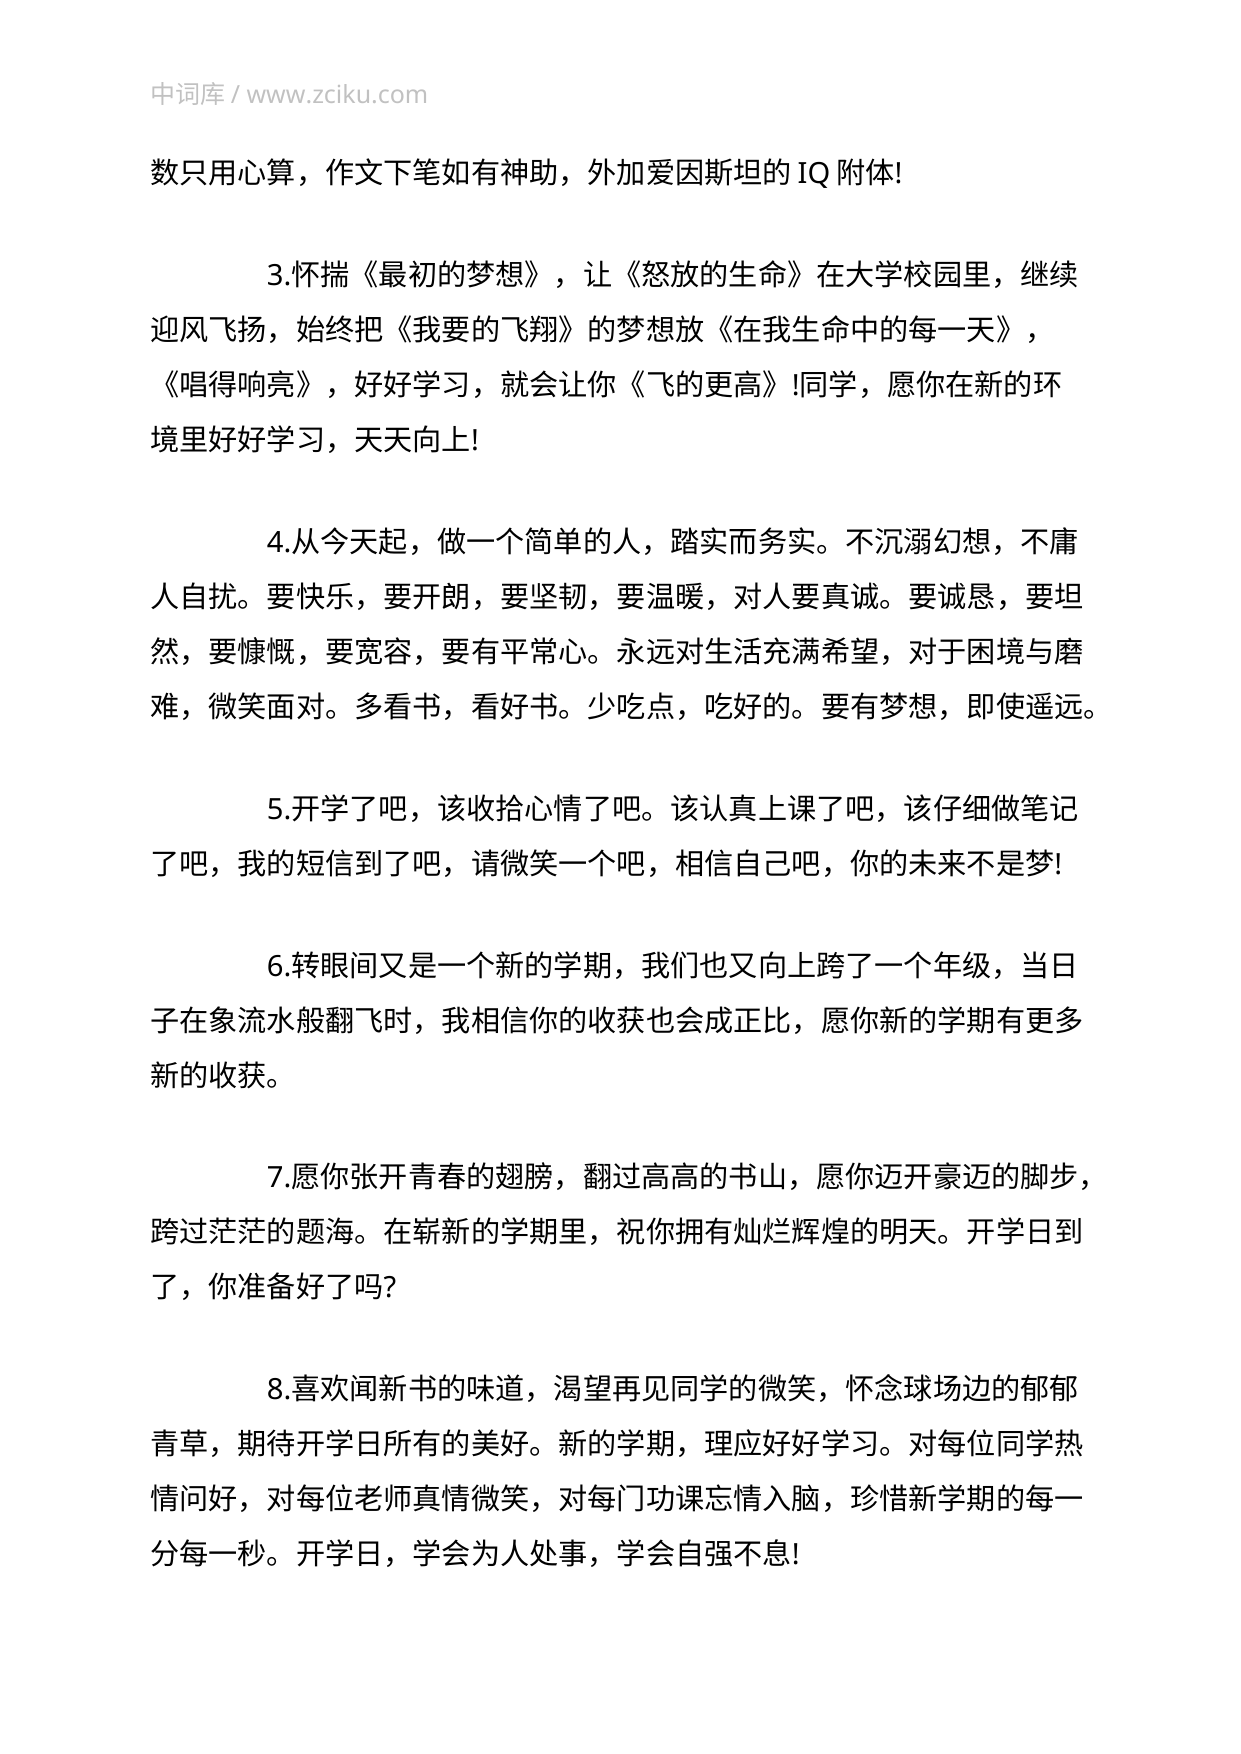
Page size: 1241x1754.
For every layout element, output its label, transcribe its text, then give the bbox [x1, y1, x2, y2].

text 7.愿你张开青春的翅膀，翻过高高的书山，愿你迈开豪迈的脚步，跨过茫茫的题海。在崭新的学期里，祝你拥有灿烂辉煌的明天。开学日到了，你准备好了吗? [150, 1154, 1090, 1306]
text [150, 150, 1090, 192]
text 8.喜欢闻新书的味道，渴望再见同学的微笑，怀念球场边的郁郁青草，期待开学日所有的美好。新的学期，理应好好学习。对每位同学热情问好，对每位老师真情微笑，对每门功课忘情入脑，珍惜新学期的每一分每一秒。开学日，学会为人处事，学会自强不息! [150, 1366, 1090, 1573]
text 4.从今天起，做一个简单的人，踏实而务实。不沉溺幻想，不庸人自扰。要快乐，要开朗，要坚韧，要温暖，对人要真诚。要诚恳，要坦然，要慷慨，要宽容，要有平常心。永远对生活充满希望，对于困境与磨难，微笑面对。多看书，看好书。少吃点，吃好的。要有梦想，即使遥远。 [150, 519, 1090, 726]
text 6.转眼间又是一个新的学期，我们也又向上跨了一个年级，当日子在象流水般翻飞时，我相信你的收获也会成正比，愿你新的学期有更多新的收获。 [150, 942, 1090, 1094]
text 5.开学了吧，该收拾心情了吧。该认真上课了吧，该仔细做笔记了吧，我的短信到了吧，请微笑一个吧，相信自己吧，你的未来不是梦! [150, 785, 1090, 883]
text 3.怀揣《最初的梦想》，让《怒放的生命》在大学校园里，继续迎风飞扬，始终把《我要的飞翔》的梦想放《在我生命中的每一天》，《唱得响亮》，好好学习，就会让你《飞的更高》!同学，愿你在新的环境里好好学习，天天向上! [150, 252, 1090, 459]
